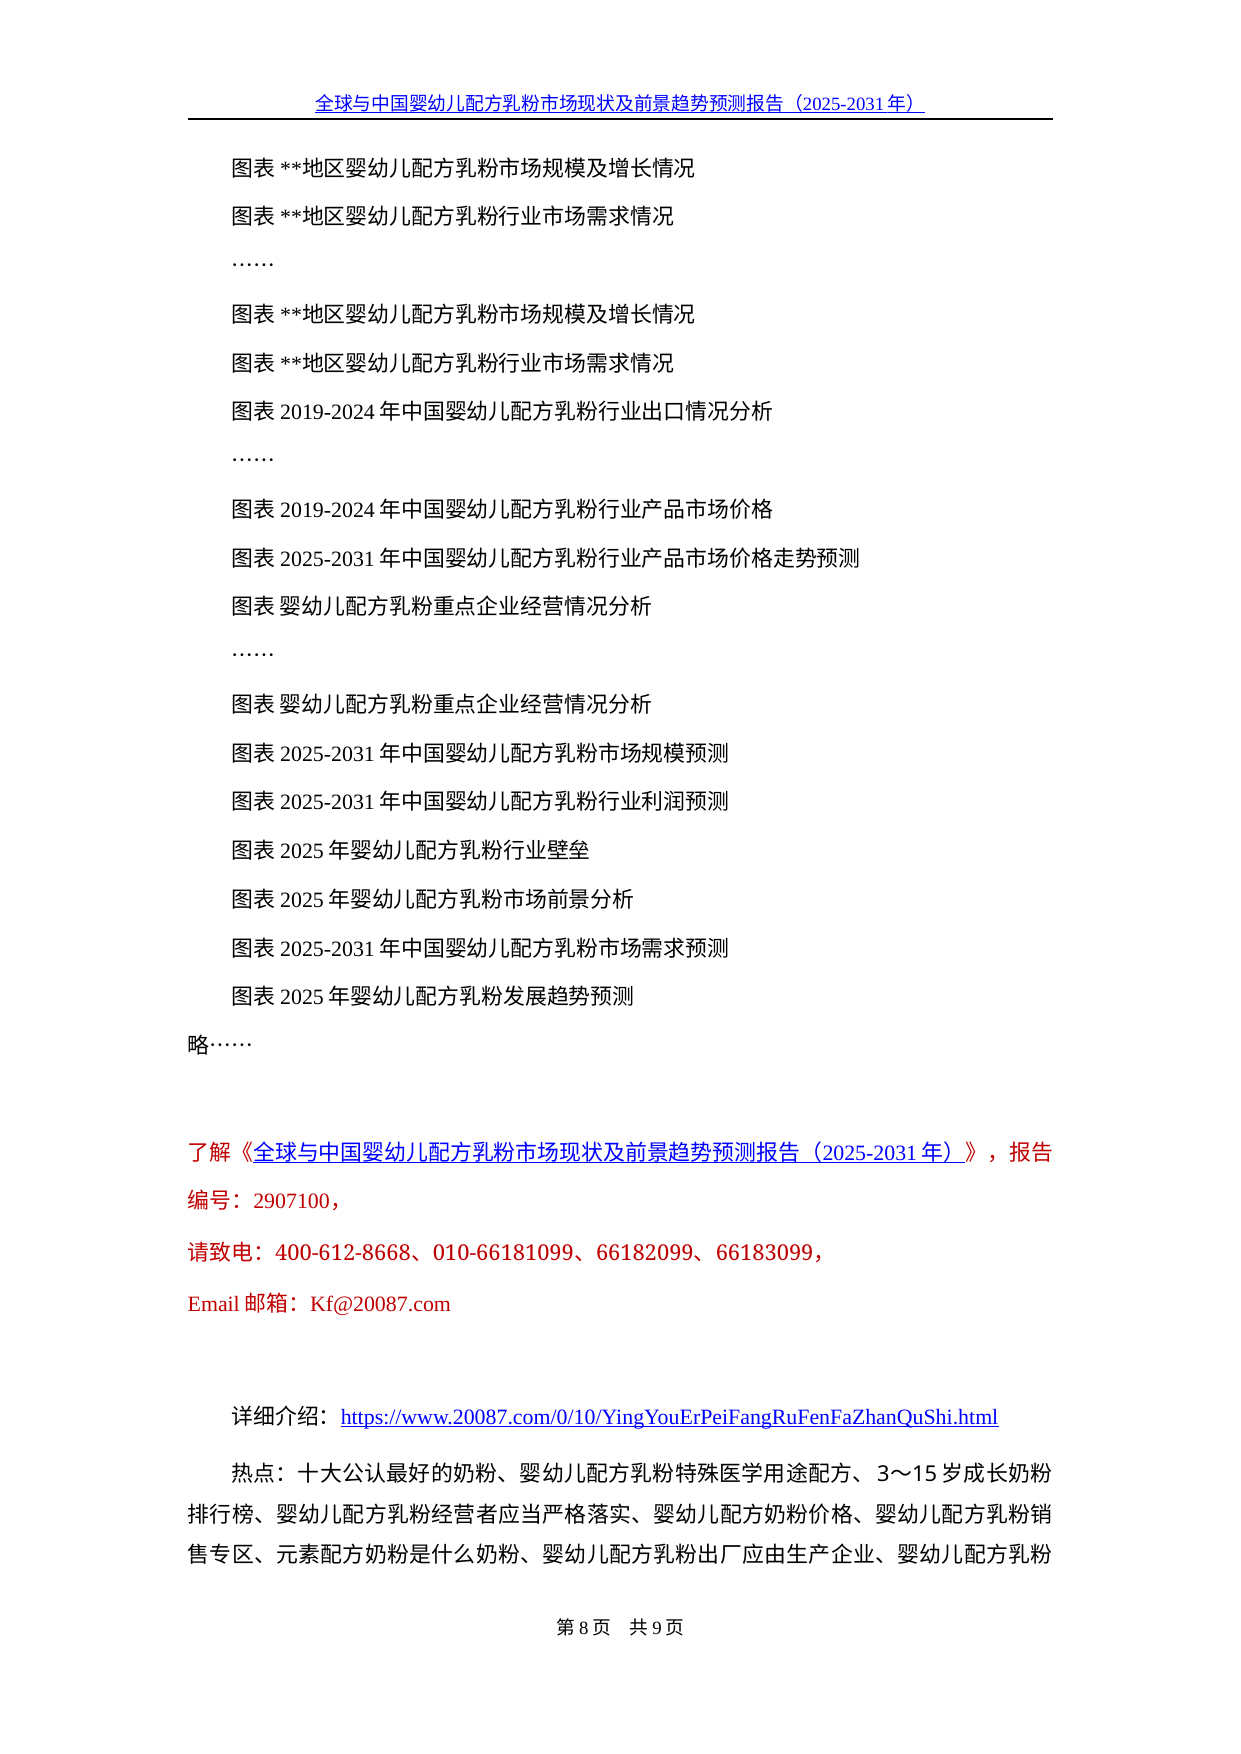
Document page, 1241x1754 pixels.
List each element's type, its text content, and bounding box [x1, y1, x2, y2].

text Email邮箱：Kf@20087.com [187, 1286, 1053, 1318]
text 请致电：400-612-8668、010-66181099、66182099、66183099， [187, 1234, 1053, 1267]
text 详细介绍：https://www.20087.com/0/10/YingYouErPeiFangRuFenFaZhanQuShi.html [187, 1399, 1053, 1431]
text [187, 150, 1053, 1060]
text 了解《全球与中国婴幼儿配方乳粉市场现状及前景趋势预测报告（2025-2031年）》，报告编号：2907100， [187, 1134, 1053, 1215]
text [187, 1456, 1053, 1569]
